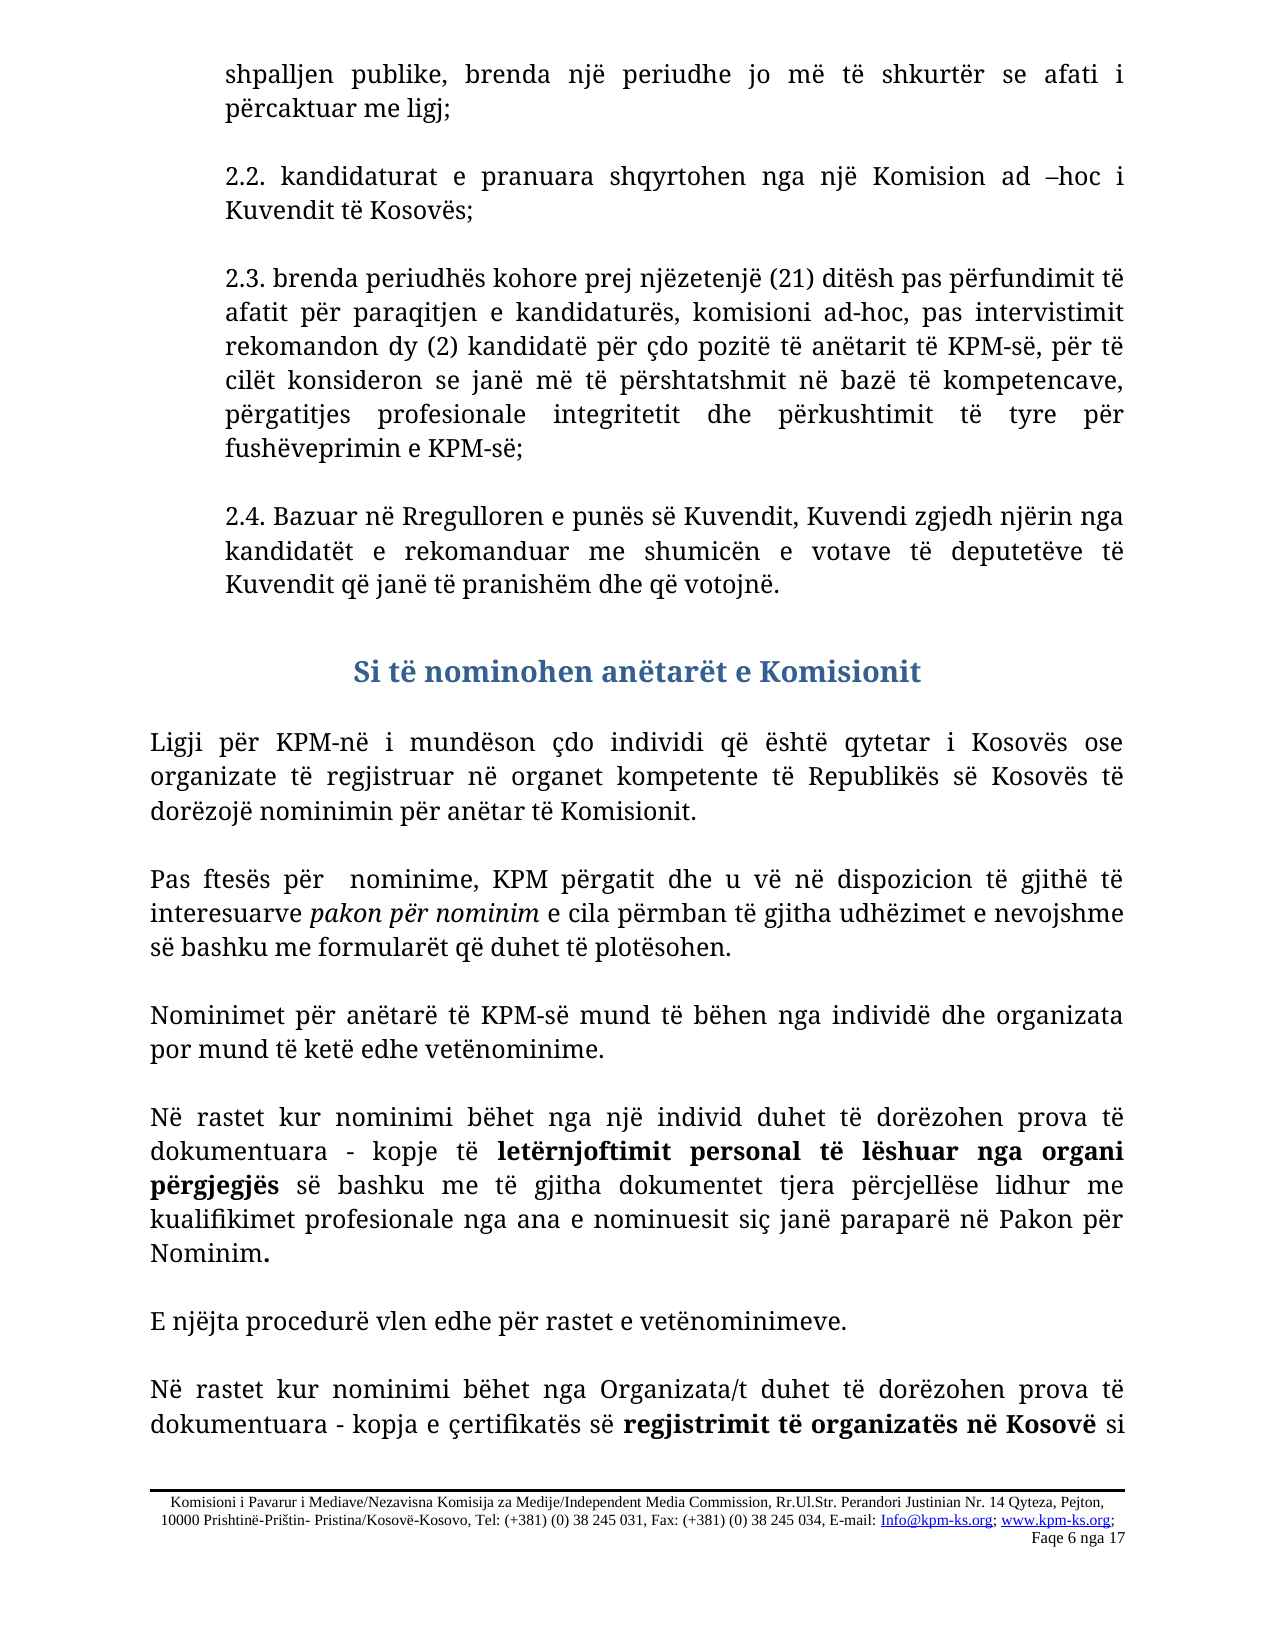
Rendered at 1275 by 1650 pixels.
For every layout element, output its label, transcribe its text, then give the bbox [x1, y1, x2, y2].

text Në rastet kur nominimi bëhet nga një individ duhet të dorëzohen prova të dokumentuara - kopje të letërnjoftimit personal të lëshuar nga organi përgjegjës së bashku me të gjitha dokumentet tjera përcjellëse lidhur me kualifikimet profesionale nga ana e nominuesit siç janë paraparë në Pakon për Nominim. [150, 1100, 1125, 1270]
text 2.2. kandidaturat e pranuara shqyrtohen nga një Komision ad –hoc i Kuvendit të Kosovës; [225, 158, 1125, 227]
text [225, 56, 1125, 124]
text 2.4. Bazuar në Rregulloren e punës së Kuvendit, Kuvendi zgjedh njërin nga kandidatët e rekomanduar me shumicën e votave të deputetëve të Kuvendit që janë të pranishëm dhe që votojnë. [225, 499, 1125, 601]
text Ligji për KPM-në i mundëson çdo individi që është qytetar i Kosovës ose organizate të regjistruar në organet kompetente të Republikës së Kosovës të dorëzojë nominimin për anëtar të Komisionit. [150, 725, 1125, 827]
text Pas ftesës për nominime, KPM përgatit dhe u vë në dispozicion të gjithë të interesuarve pakon për nominim e cila përmban të gjitha udhëzimet e nevojshme së bashku me formularët që duhet të plotësohen. [150, 861, 1125, 963]
text E njëjta procedurë vlen edhe për rastet e vetënominimeve. [150, 1304, 1125, 1338]
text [150, 1372, 1125, 1440]
subtitle Si të nominohen anëtarët e Komisionit [150, 651, 1125, 691]
text Nominimet për anëtarë të KPM-së mund të bëhen nga individë dhe organizata por mund të ketë edhe vetënominime. [150, 997, 1125, 1066]
text 2.3. brenda periudhës kohore prej njëzetenjë (21) ditësh pas përfundimit të afatit për paraqitjen e kandidaturës, komisioni ad-hoc, pas intervistimit rekomandon dy (2) kandidatë për çdo pozitë të anëtarit të KPM-së, për të cilët konsideron se janë më të përshtatshmit në bazë të kompetencave, përgatitjes profesionale integritetit dhe përkushtimit të tyre për fushëveprimin e KPM-së; [225, 261, 1125, 465]
